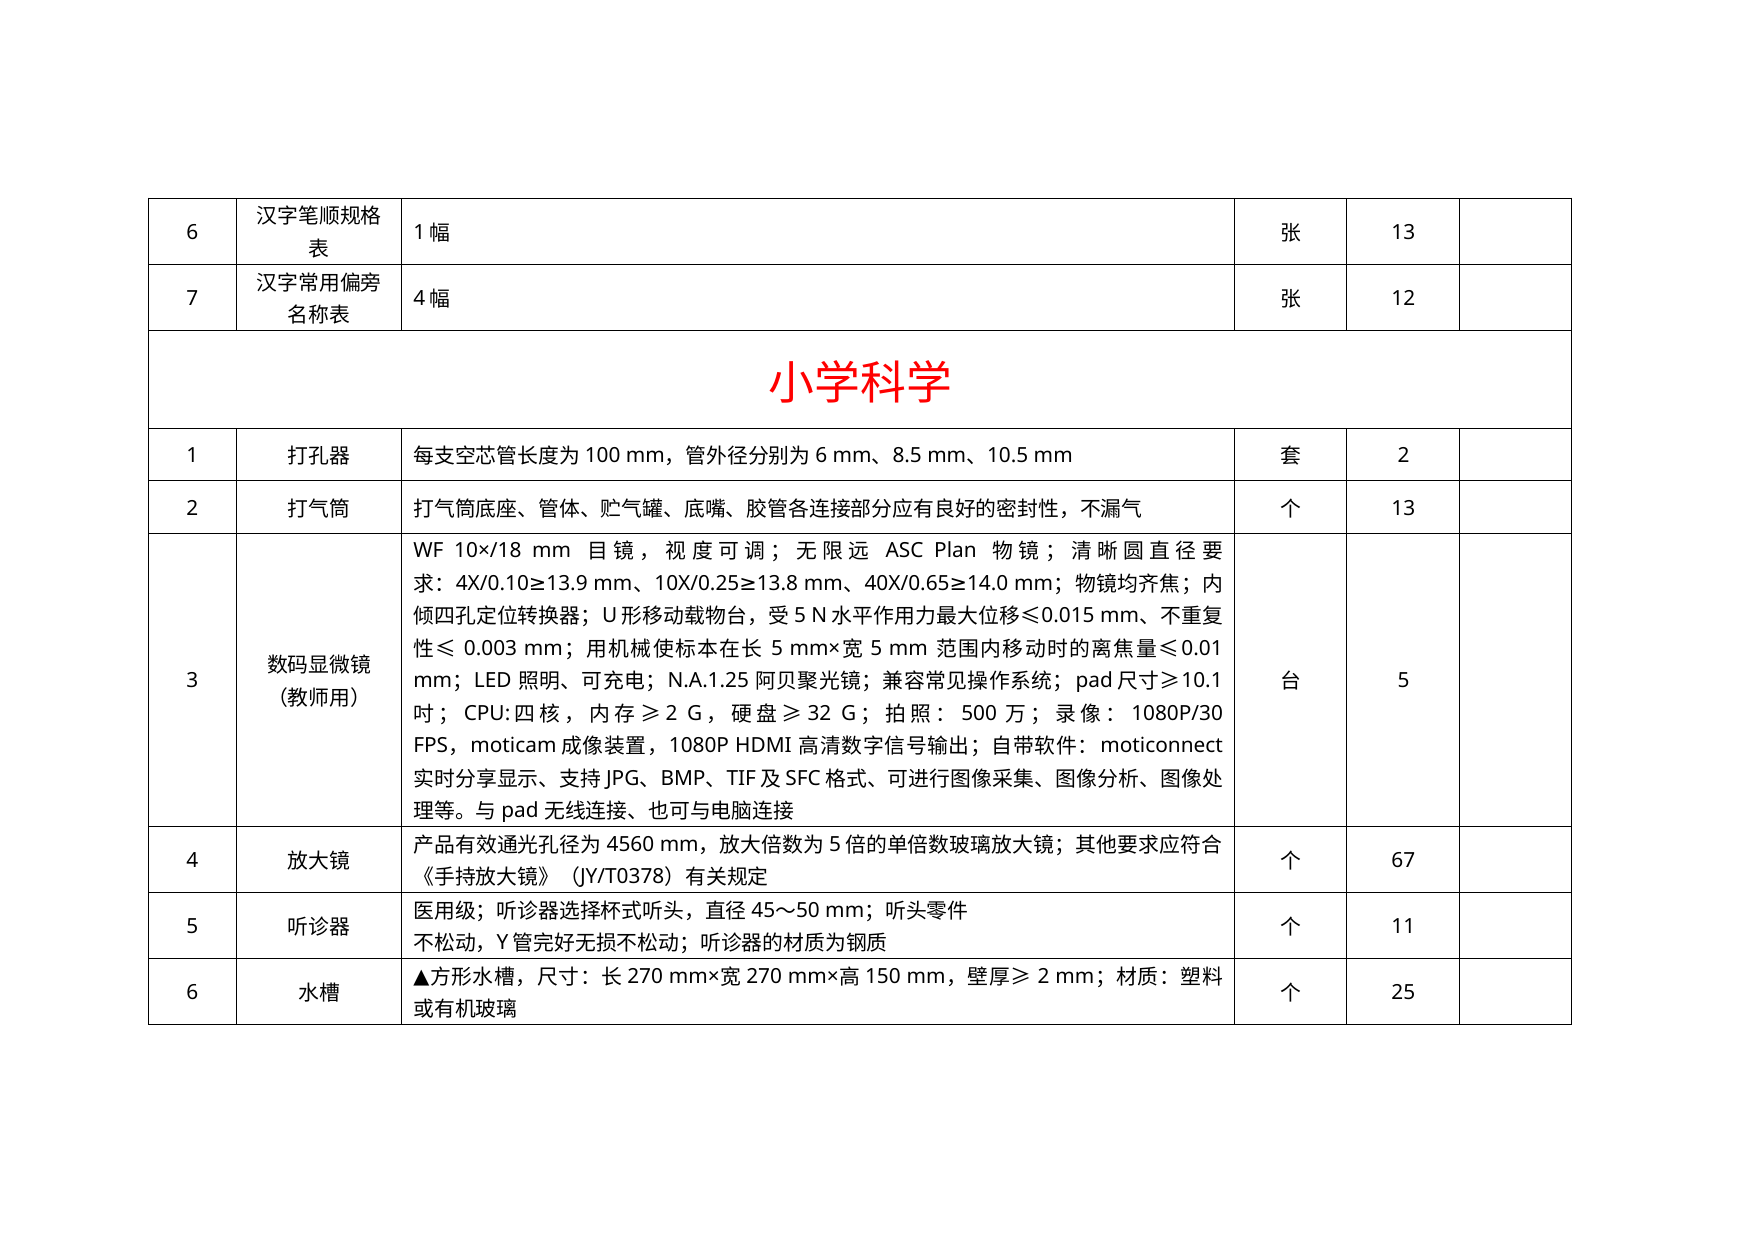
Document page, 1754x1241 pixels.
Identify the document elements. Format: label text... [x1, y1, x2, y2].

table_cell 1幅 [402, 199, 1234, 264]
table_cell 听诊器 [237, 893, 401, 958]
table_cell 套 [1235, 429, 1346, 480]
table_cell 67 [1347, 827, 1459, 892]
table_cell 汉字常用偏旁名称表 [237, 265, 401, 330]
table_cell 打气筒底座、管体、贮气罐、底嘴、胶管各连接部分应有良好的密封性，不漏气 [402, 481, 1234, 532]
table_cell 个 [1235, 481, 1346, 532]
table_cell 打气筒 [237, 481, 401, 532]
table_cell 4 [149, 827, 236, 892]
table_cell 放大镜 [237, 827, 401, 892]
table_cell 个 [1235, 827, 1346, 892]
table_cell [1460, 959, 1571, 1024]
table_cell 打孔器 [237, 429, 401, 480]
table_cell [1460, 199, 1571, 264]
table_cell 2 [149, 481, 236, 532]
table_cell 汉字笔顺规格表 [237, 199, 401, 264]
table_cell 6 [149, 959, 236, 1024]
table_cell 5 [149, 893, 236, 958]
table_cell [1460, 481, 1571, 532]
table_cell 2 [1347, 429, 1459, 480]
table_cell [1460, 534, 1571, 826]
table_cell 水槽 [237, 959, 401, 1024]
table_cell 13 [1347, 199, 1459, 264]
table_cell 3 [149, 534, 236, 826]
table_cell 11 [1347, 893, 1459, 958]
table_cell 12 [1347, 265, 1459, 330]
table_cell [1460, 429, 1571, 480]
table_cell [1460, 827, 1571, 892]
table_cell [1460, 893, 1571, 958]
table_cell 1 [149, 429, 236, 480]
table_cell 个 [1235, 959, 1346, 1024]
table_cell 6 [149, 199, 236, 264]
table_cell WF 10×/18 mm 目镜，视度可调；无限远 ASC Plan 物镜；清晰圆直径要求：4X/0.10≥13.9 mm、10X/0.25≥13.8 mm、40X/0.65≥14.0 mm；物镜均齐焦；内倾四孔定位转换器；U形移动载物台，受 5 N水平作用力最大位移≤0.015 mm、不重复性≤ 0.003 mm；用机械使标本在长 5 mm×宽 5 mm 范围内移动时的离焦量≤0.01 mm；LED 照明、可充电；N.A.1.25 阿贝聚光镜；兼容常见操作系统；pad尺寸≥10.1吋；CPU:四核，内存≥2 G，硬盘≥32 G；拍照：500万；录像：1080P/30 FPS，moticam成像装置，1080P HDMI 高清数字信号输出；自带软件：moticonnect实时分享显示、支持JPG、BMP、TIF及SFC格式、可进行图像采集、图像分析、图像处理等。与 pad 无线连接、也可与电脑连接 [402, 534, 1234, 826]
table_cell 小学科学 [149, 331, 1571, 428]
table_cell 数码显微镜（教师用） [237, 534, 401, 826]
table_cell 医用级；听诊器选择杯式听头，直径 45～50 mm；听头零件 不松动，Y管完好无损不松动；听诊器的材质为钢质 [402, 893, 1234, 958]
table_cell 产品有效通光孔径为4560 mm，放大倍数为5倍的单倍数玻璃放大镜；其他要求应符合《手持放大镜》（JY/T0378）有关规定 [402, 827, 1234, 892]
table_cell 张 [1235, 199, 1346, 264]
table_cell 台 [1235, 534, 1346, 826]
table_cell 25 [1347, 959, 1459, 1024]
table_cell ▲方形水槽，尺寸：长270 mm×宽270 mm×高150 mm，壁厚≥ 2 mm；材质：塑料或有机玻璃 [402, 959, 1234, 1024]
table_cell 7 [149, 265, 236, 330]
table_cell [1460, 265, 1571, 330]
table_cell 5 [1347, 534, 1459, 826]
table_cell 张 [1235, 265, 1346, 330]
table_cell 13 [1347, 481, 1459, 532]
table_cell 个 [1235, 893, 1346, 958]
table_cell 每支空芯管长度为 100 mm，管外径分别为 6 mm、8.5 mm、10.5 mm [402, 429, 1234, 480]
table_cell 4幅 [402, 265, 1234, 330]
